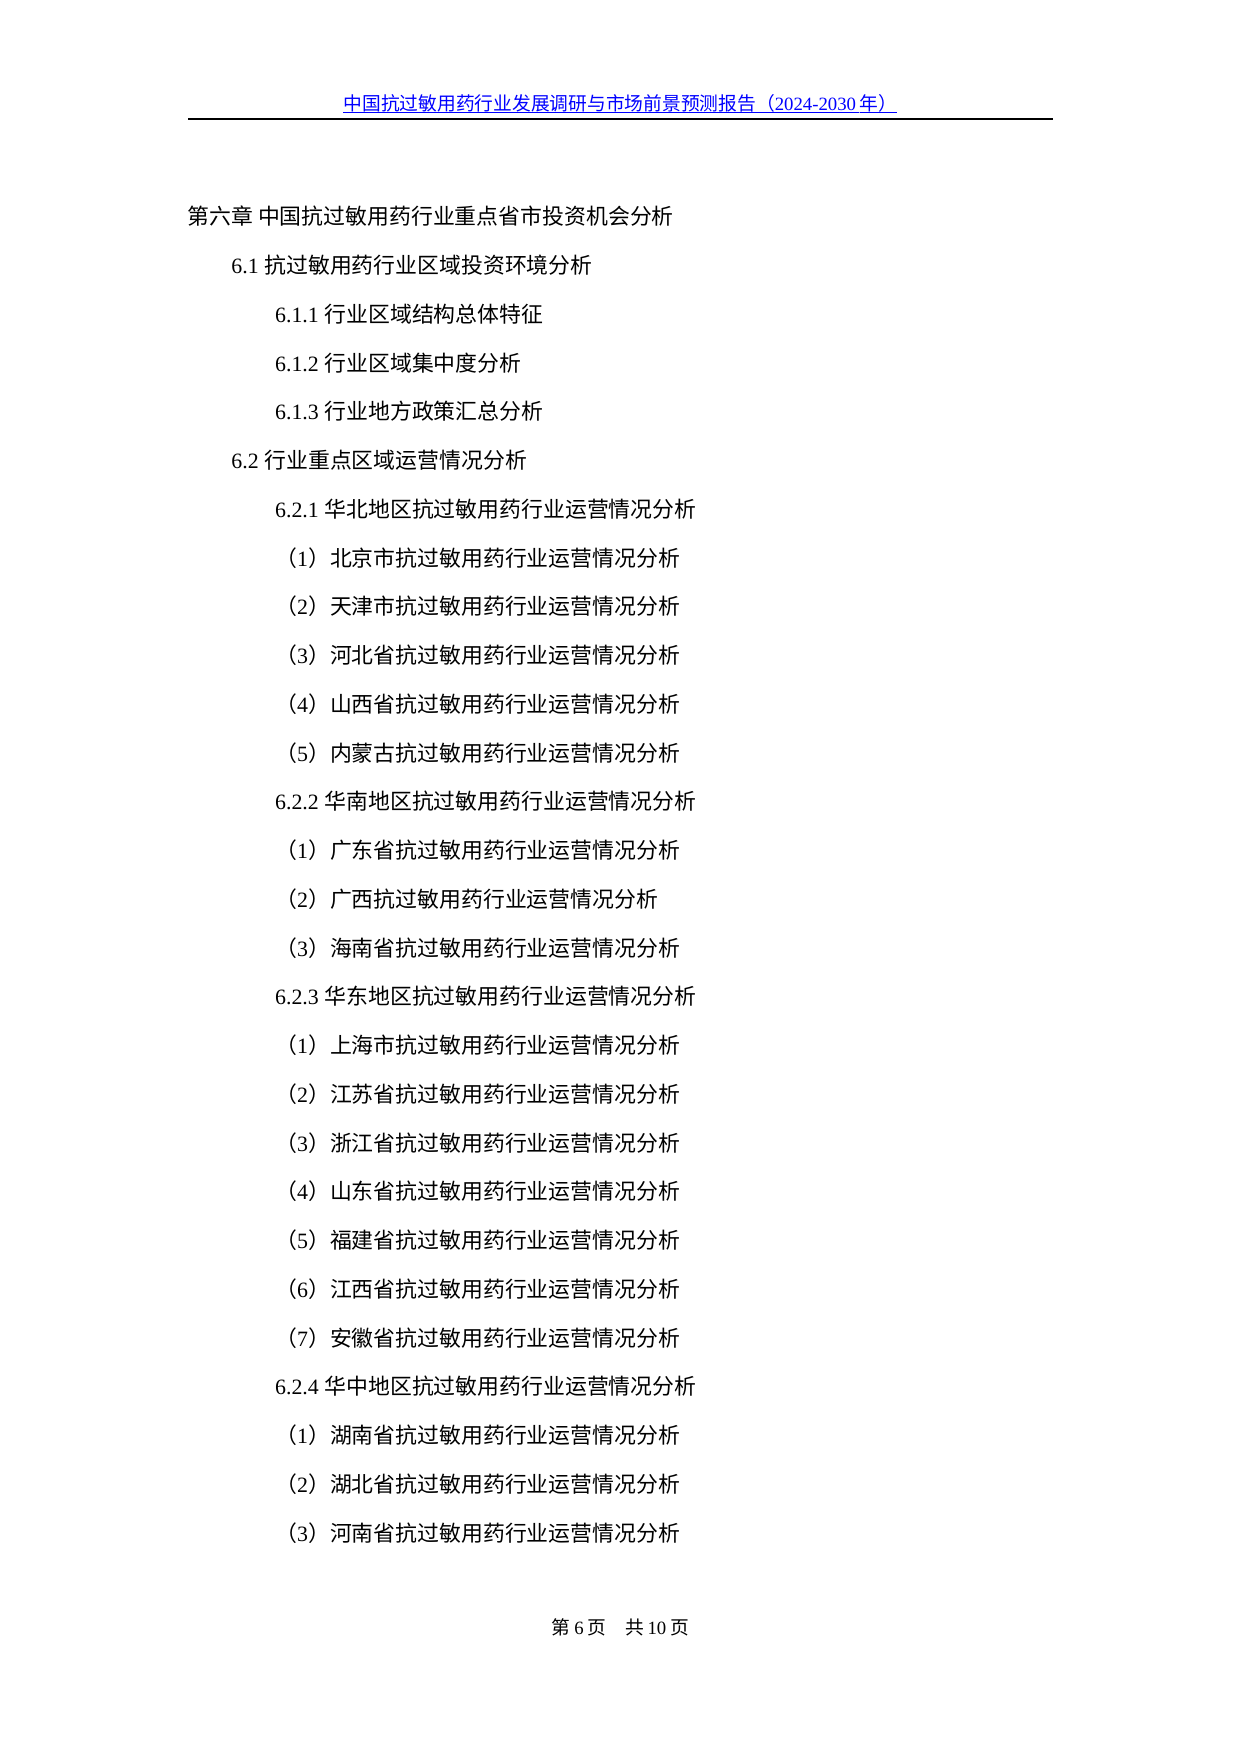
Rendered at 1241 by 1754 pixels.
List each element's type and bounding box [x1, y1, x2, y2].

text [187, 150, 1053, 1548]
